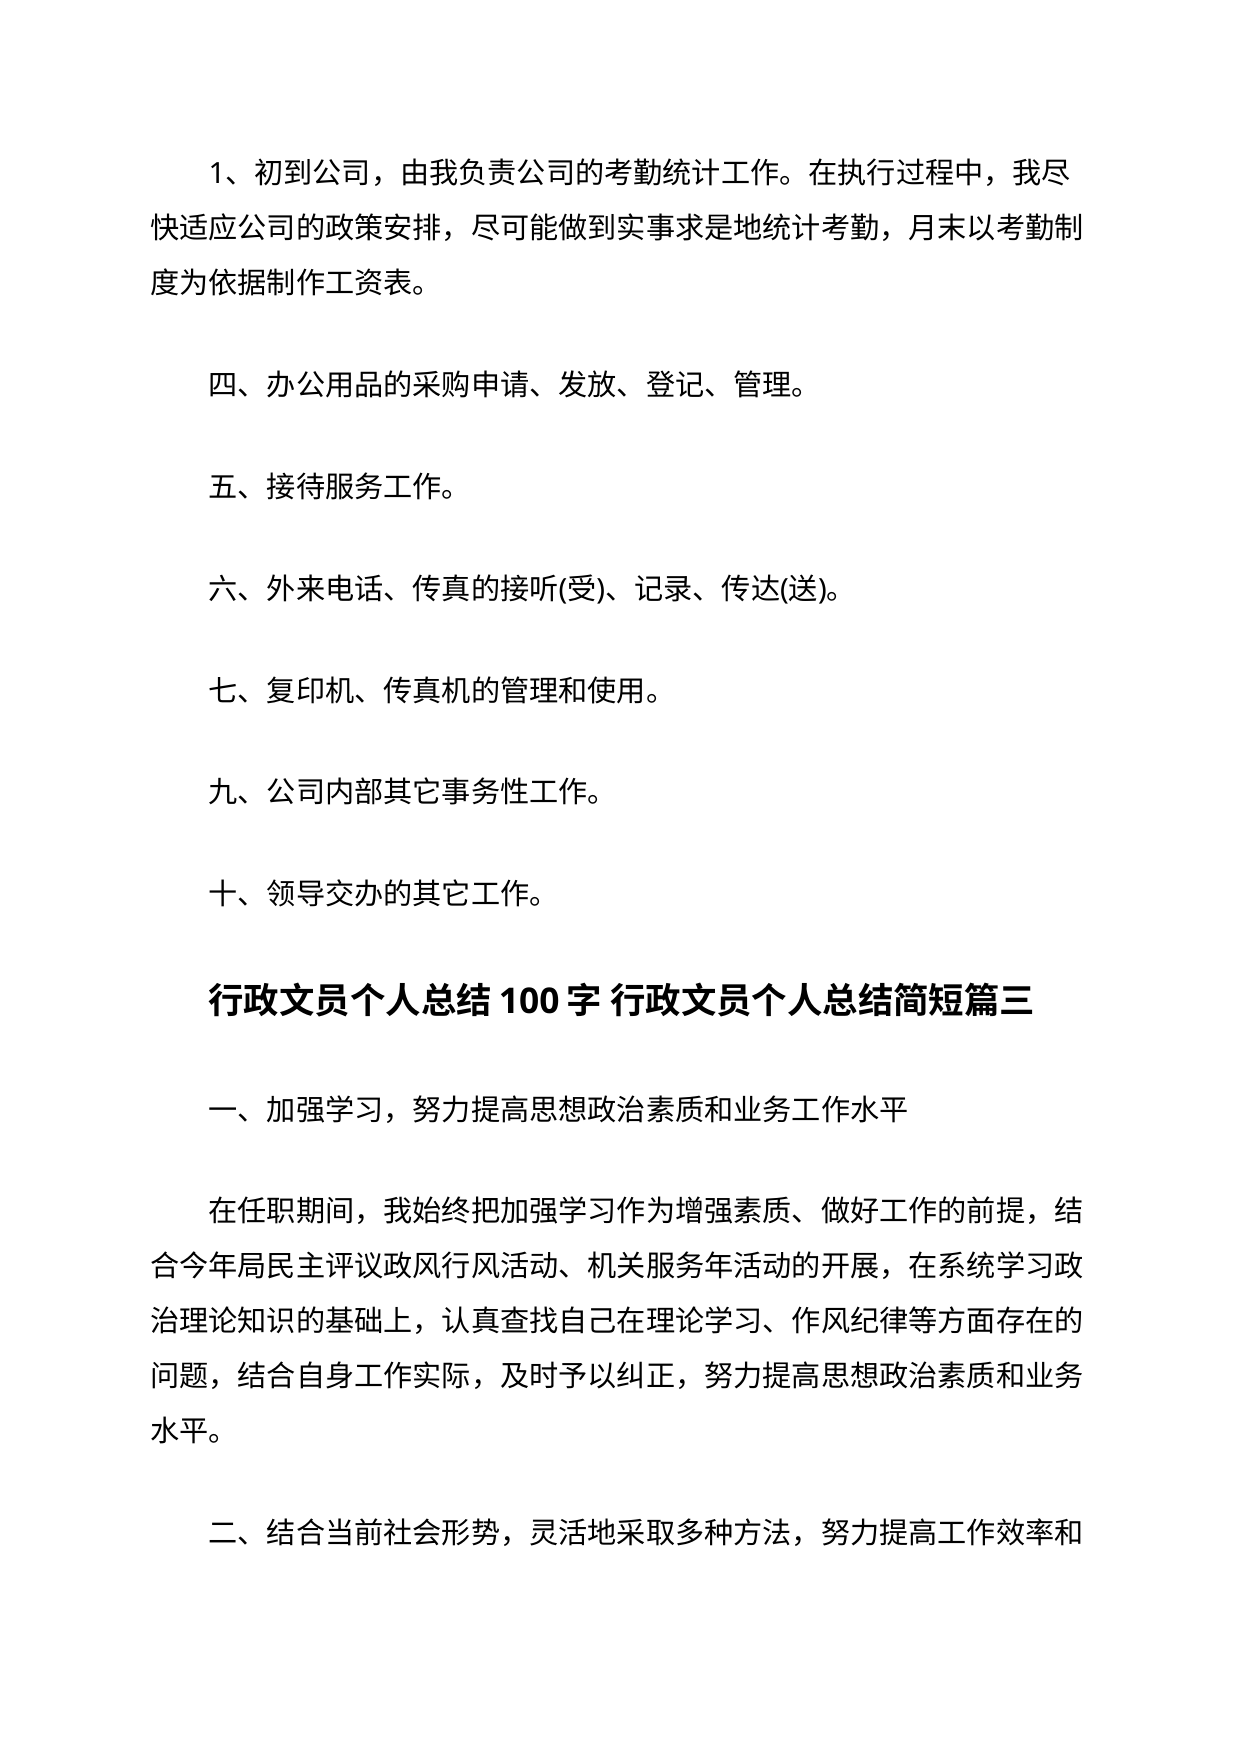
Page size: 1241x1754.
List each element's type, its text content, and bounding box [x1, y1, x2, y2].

text 九、公司内部其它事务性工作。 [150, 769, 1090, 811]
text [150, 1509, 1090, 1551]
text 七、复印机、传真机的管理和使用。 [150, 667, 1090, 709]
text 五、接待服务工作。 [150, 463, 1090, 506]
text 一、加强学习，努力提高思想政治素质和业务工作水平 [150, 1086, 1090, 1128]
text 四、办公用品的采购申请、发放、登记、管理。 [150, 362, 1090, 404]
text 1、初到公司，由我负责公司的考勤统计工作。在执行过程中，我尽快适应公司的政策安排，尽可能做到实事求是地统计考勤，月末以考勤制度为依据制作工资表。 [150, 150, 1090, 302]
text 十、领导交办的其它工作。 [150, 871, 1090, 913]
text 在任职期间，我始终把加强学习作为增强素质、做好工作的前提，结合今年局民主评议政风行风活动、机关服务年活动的开展，在系统学习政治理论知识的基础上，认真查找自己在理论学习、作风纪律等方面存在的问题，结合自身工作实际，及时予以纠正，努力提高思想政治素质和业务水平。 [150, 1188, 1090, 1450]
text 行政文员个人总结100字 行政文员个人总结简短篇三 [150, 972, 1090, 1024]
text 六、外来电话、传真的接听(受)、记录、传达(送)。 [150, 565, 1090, 608]
